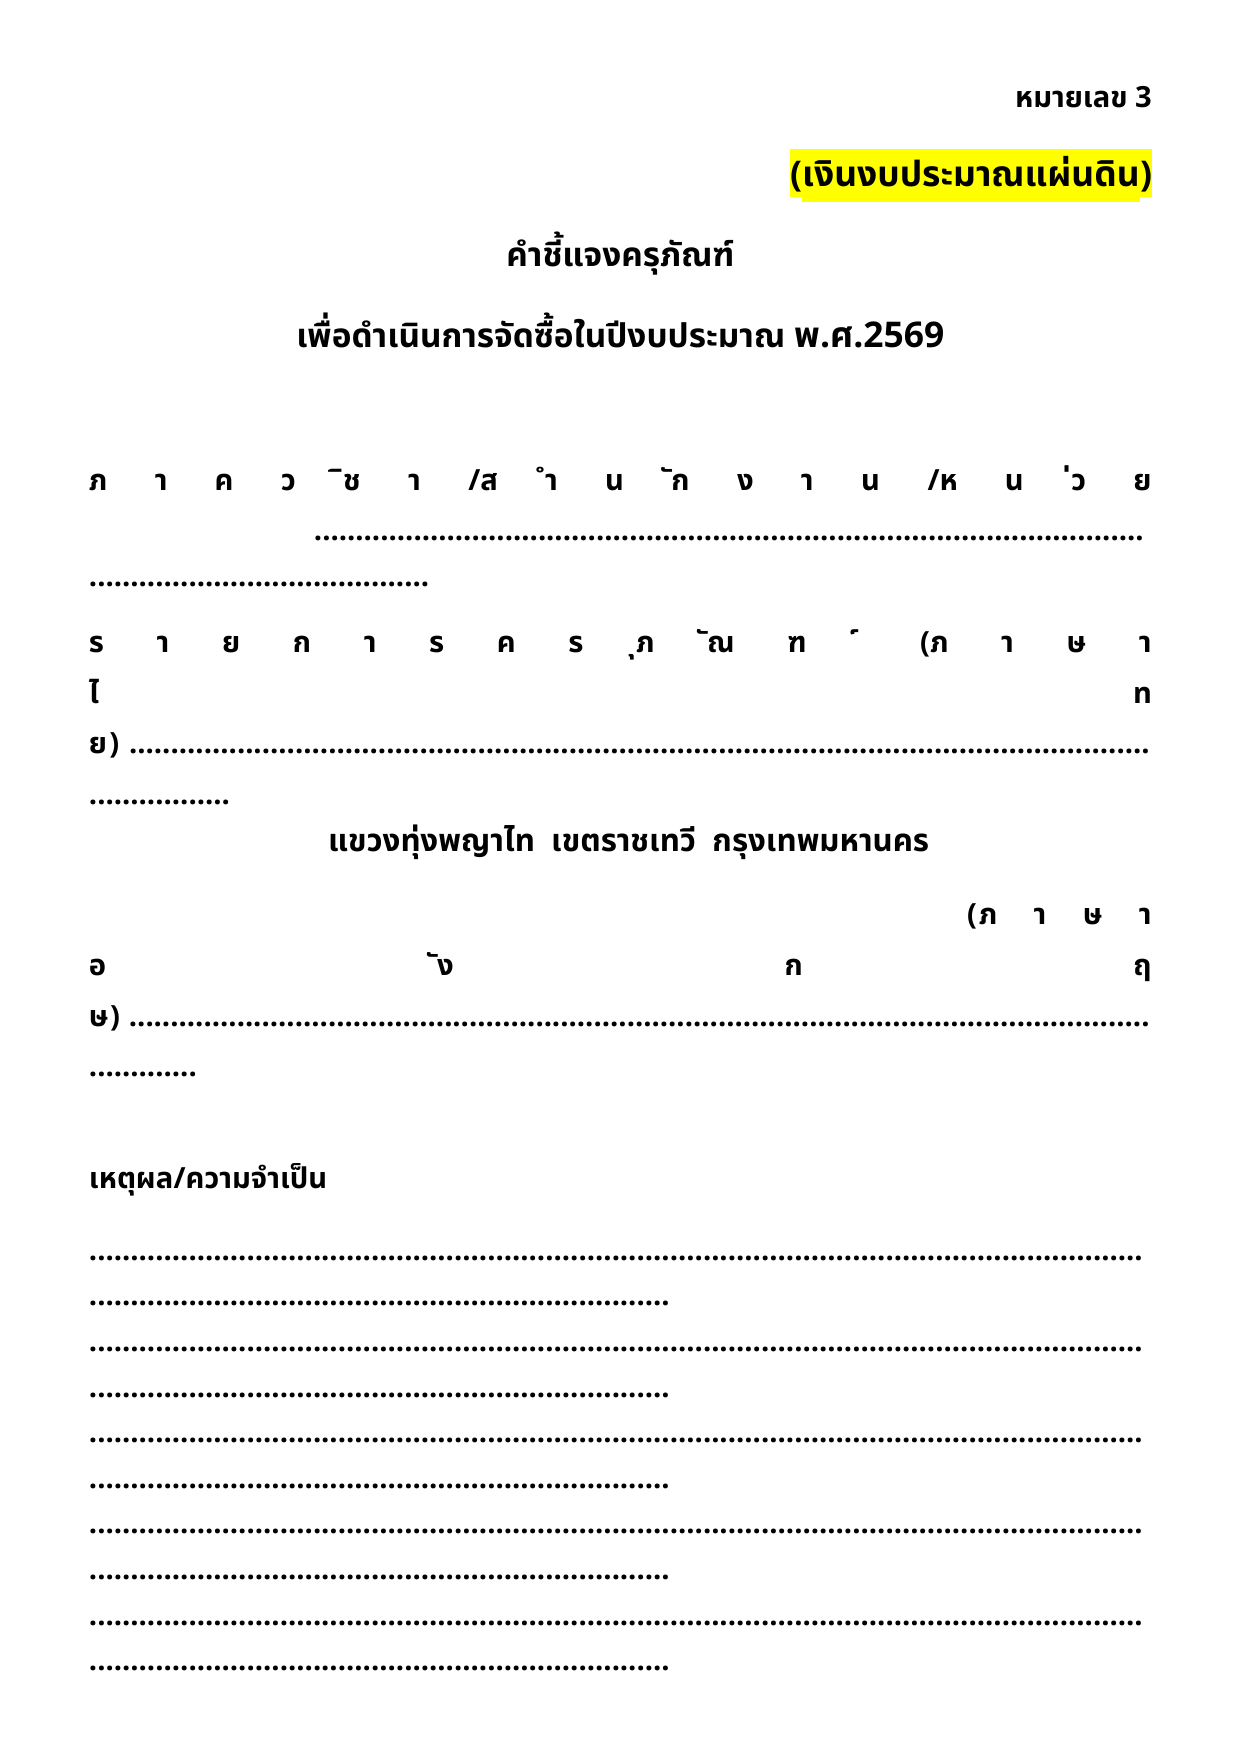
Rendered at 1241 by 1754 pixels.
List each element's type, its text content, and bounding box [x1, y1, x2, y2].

text คำชี้แจงครุภัณฑ์ [89, 231, 1152, 282]
text รายการครุภัณฑ์ (ภาษาไทย) ............................................................................................................................................ [89, 621, 1152, 813]
text หมายเลข 3 [89, 77, 1152, 121]
text ภาควิชา/สำนักงาน/หน่วย ............................................................................................................................................. [89, 459, 1152, 594]
text เพื่อดำเนินการจัดซื้อในปีงบประมาณ พ.ศ.2569 [89, 310, 1152, 364]
text เหตุผล/ความจำเป็น [89, 1157, 1152, 1202]
text แขวงทุ่งพญาไท เขตราชเทวี กรุงเทพมหานคร [89, 819, 1152, 866]
text (เงินงบประมาณแผ่นดิน) [89, 148, 1152, 202]
text (ภาษาอังกฤษ) ........................................................................................................................................ [89, 894, 1152, 1085]
